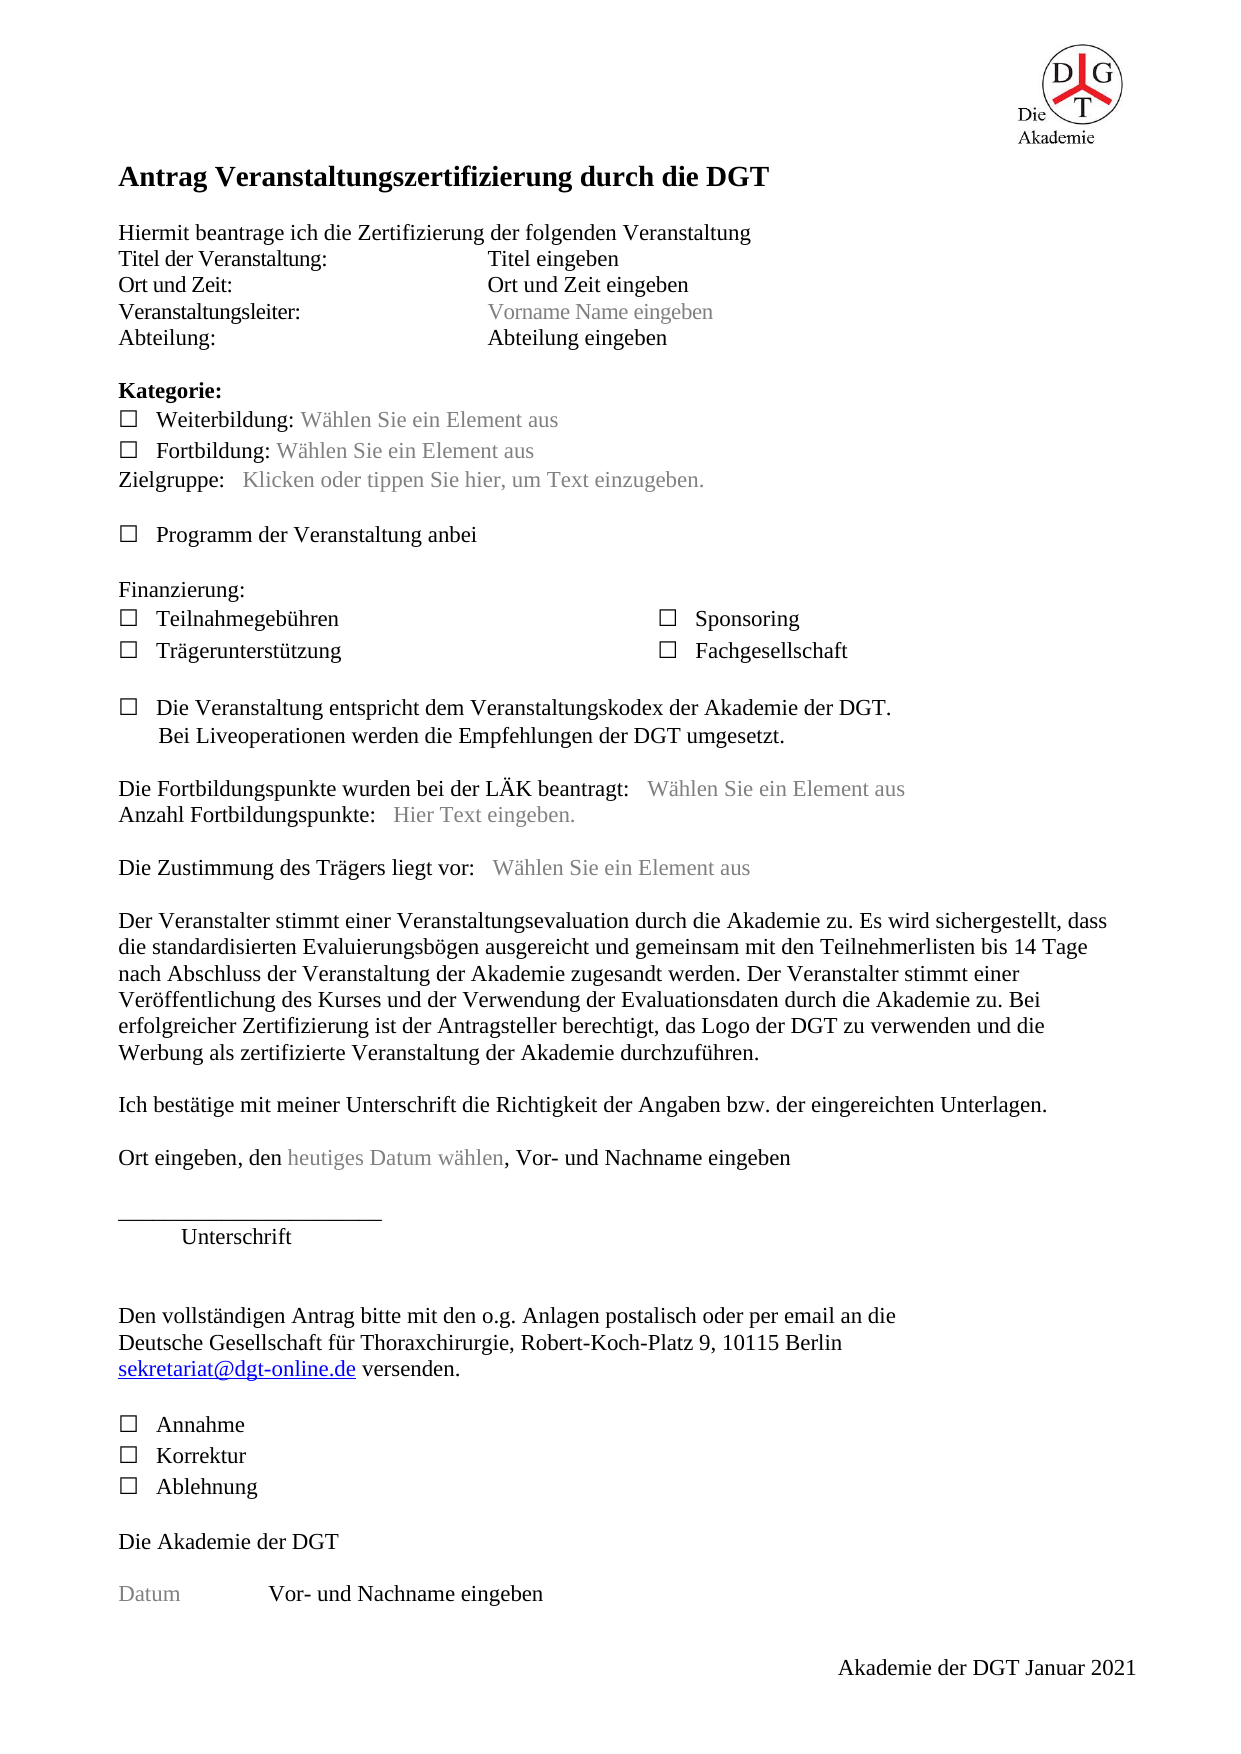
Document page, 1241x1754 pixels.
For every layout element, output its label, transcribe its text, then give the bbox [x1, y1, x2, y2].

text Trägerunterstützung Fachgesellschaft [118, 633, 1137, 665]
text Unterschrift [118, 1223, 1137, 1249]
text Fortbildung: [118, 434, 1137, 466]
text _______________________ [118, 1197, 1137, 1223]
text Die Veranstaltung entspricht dem Veranstaltungskodex der Akademie der DGT. [118, 691, 1137, 722]
picture [1007, 44, 1137, 159]
text , den , [118, 1144, 1137, 1170]
text Abteilung: [118, 324, 1137, 350]
text Veranstaltungsleiter: [118, 298, 1137, 324]
text Ort und Zeit: [118, 271, 1137, 298]
text Annahme [118, 1408, 1137, 1439]
text Die Akademie der DGT [118, 1528, 1137, 1554]
text Zielgruppe: [118, 466, 1137, 492]
text Ich bestätige mit meiner Unterschrift die Richtigkeit der Angaben bzw. der eingereichten Unterlagen. [118, 1091, 1137, 1118]
text Finanzierung: [118, 576, 1137, 602]
text Programm der Veranstaltung anbei [118, 518, 1137, 549]
text Ablehnung [118, 1470, 1137, 1501]
text Die Zustimmung des Trägers liegt vor: [118, 854, 1137, 881]
text Korrektur [118, 1439, 1137, 1470]
text Die Fortbildungspunkte wurden bei der LÄK beantragt: [118, 775, 1137, 801]
text Teilnahmegebühren Sponsoring [118, 602, 1137, 633]
text Weiterbildung: [118, 403, 1137, 434]
text sekretariat@dgt-online.de versenden. [118, 1355, 1137, 1381]
text Hiermit beantrage ich die Zertifizierung der folgenden Veranstaltung [118, 219, 1137, 245]
text Titel der Veranstaltung: [118, 245, 1137, 271]
text Bei Liveoperationen werden die Empfehlungen der DGT umgesetzt. [118, 722, 1137, 749]
text Der Veranstalter stimmt einer Veranstaltungsevaluation durch die Akademie zu. Es wird sichergestellt, dass die standardisierten Evaluierungsbögen ausgereicht und gemeinsam mit den Teilnehmerlisten bis 14 Tage nach Abschluss der Veranstaltung der Akademie zugesandt werden. Der Veranstalter stimmt einer Veröffentlichung des Kurses und der Verwendung der Evaluationsdaten durch die Akademie zu. Bei erfolgreicher Zertifizierung ist der Antragsteller berechtigt, das Logo der DGT zu verwenden und die Werbung als zertifizierte Veranstaltung der Akademie durchzuführen. [118, 907, 1137, 1065]
text Antrag Veranstaltungszertifizierung durch die DGT [118, 159, 1137, 192]
text Kategorie: [118, 377, 1137, 403]
text Den vollständigen Antrag bitte mit den o.g. Anlagen postalisch oder per email an die [118, 1302, 1137, 1328]
text Anzahl Fortbildungspunkte: [118, 801, 1137, 828]
text Deutsche Gesellschaft für Thoraxchirurgie, Robert-Koch-Platz 9, 10115 Berlin [118, 1328, 1137, 1355]
